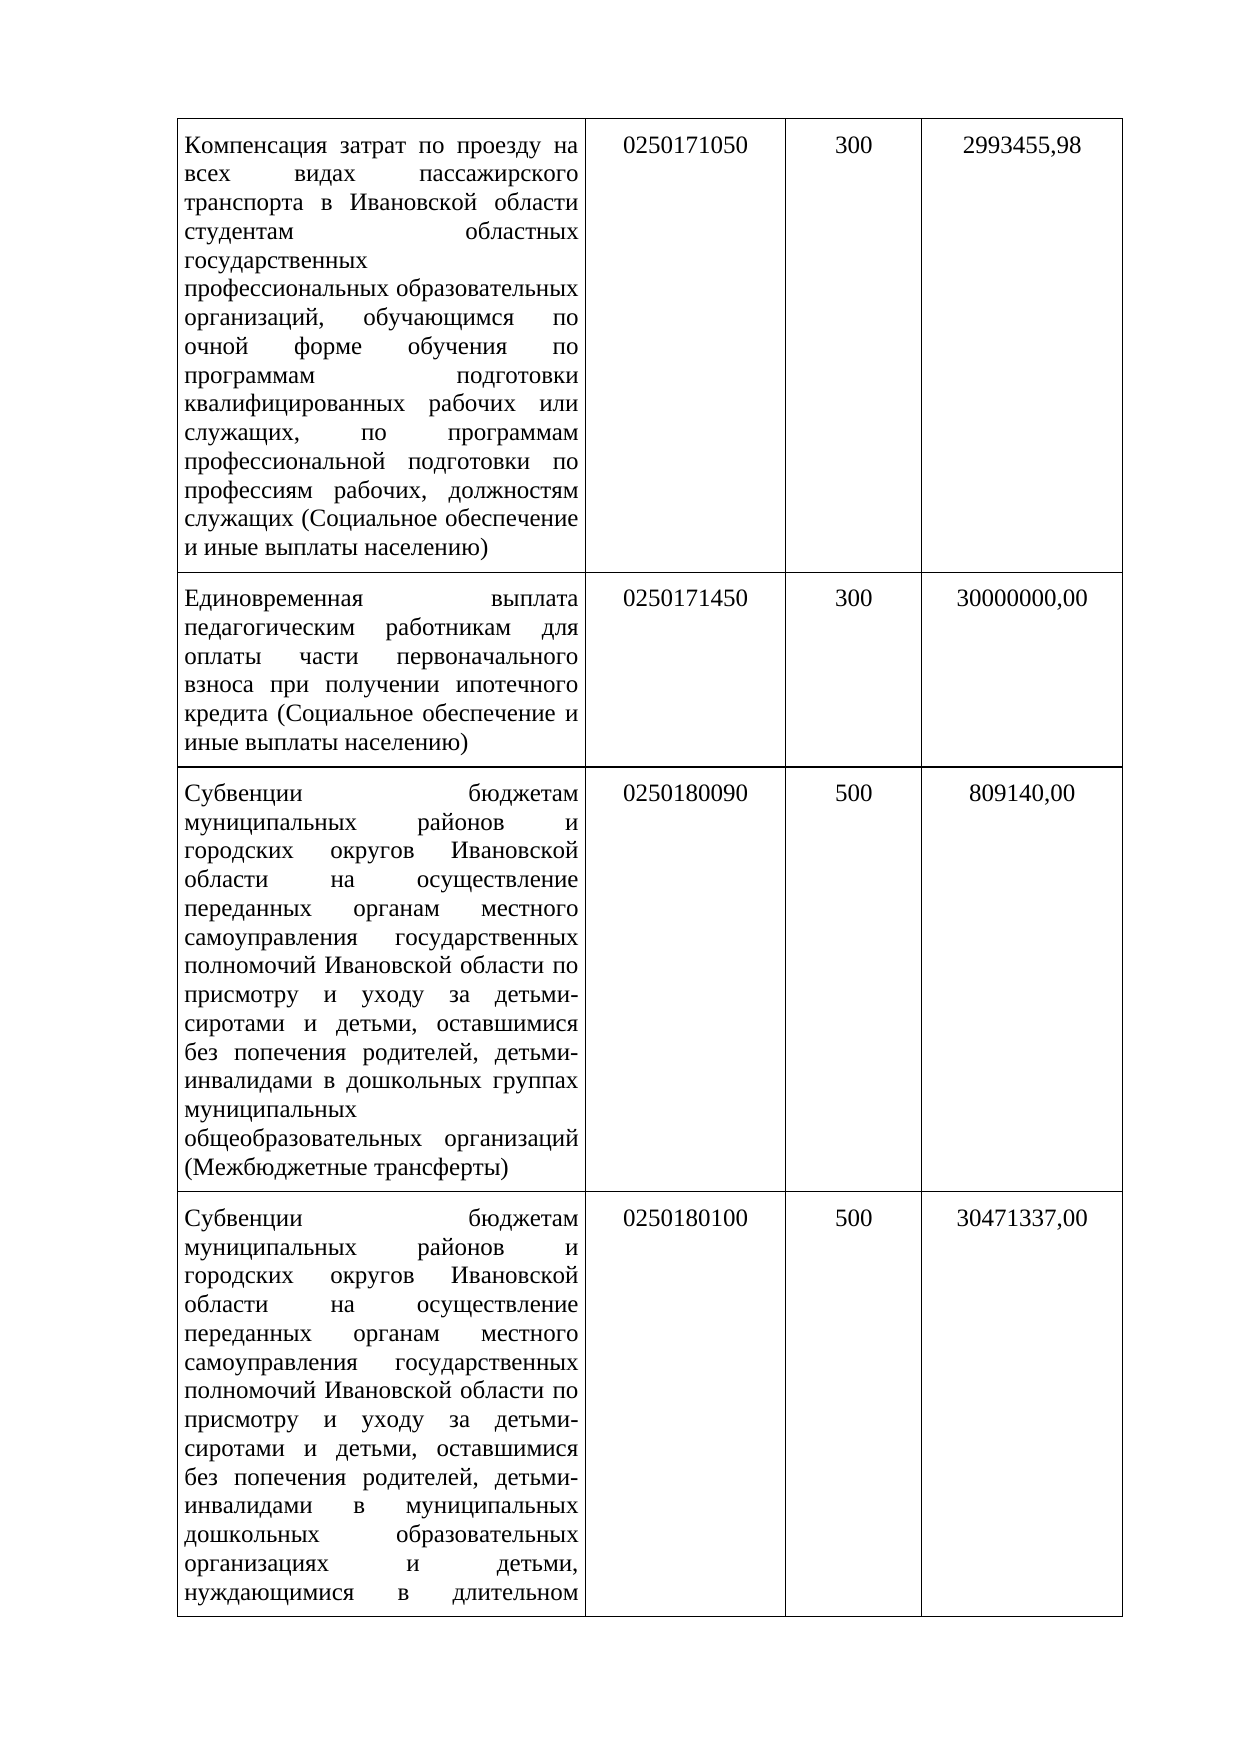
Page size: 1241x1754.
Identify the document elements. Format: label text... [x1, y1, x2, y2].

table_cell Компенсация затрат по проезду на всех видах пассажирского транспорта в Ивановской области студентам областных государственных профессиональных образовательных организаций, обучающимся по очной форме обучения по программам подготовки квалифицированных рабочих или служащих, по программам профессиональной подготовки по профессиям рабочих, должностям служащих (Социальное обеспечение и иные выплаты населению) [178, 119, 585, 572]
table_cell 0250180100 [586, 1192, 785, 1616]
table_cell 300 [786, 119, 921, 572]
table_cell 0250171450 [586, 573, 785, 766]
table_cell 500 [786, 768, 921, 1191]
table_cell Единовременная выплата педагогическим работникам для оплаты части первоначального взноса при получении ипотечного кредита (Социальное обеспечение и иные выплаты населению) [178, 573, 585, 766]
table_cell 30000000,00 [922, 573, 1122, 766]
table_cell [178, 1192, 585, 1616]
table_cell 2993455,98 [922, 119, 1122, 572]
table_cell 300 [786, 573, 921, 766]
table_cell 0250171050 [586, 119, 785, 572]
table_cell 30471337,00 [922, 1192, 1122, 1616]
table_cell 500 [786, 1192, 921, 1616]
table_cell Субвенции бюджетам муниципальных районов и городских округов Ивановской области на осуществление переданных органам местного самоуправления государственных полномочий Ивановской области по присмотру и уходу за детьми-сиротами и детьми, оставшимися без попечения родителей, детьми-инвалидами в дошкольных группах муниципальных общеобразовательных организаций (Межбюджетные трансферты) [178, 768, 585, 1191]
table_cell 0250180090 [586, 768, 785, 1191]
table_cell 809140,00 [922, 768, 1122, 1191]
